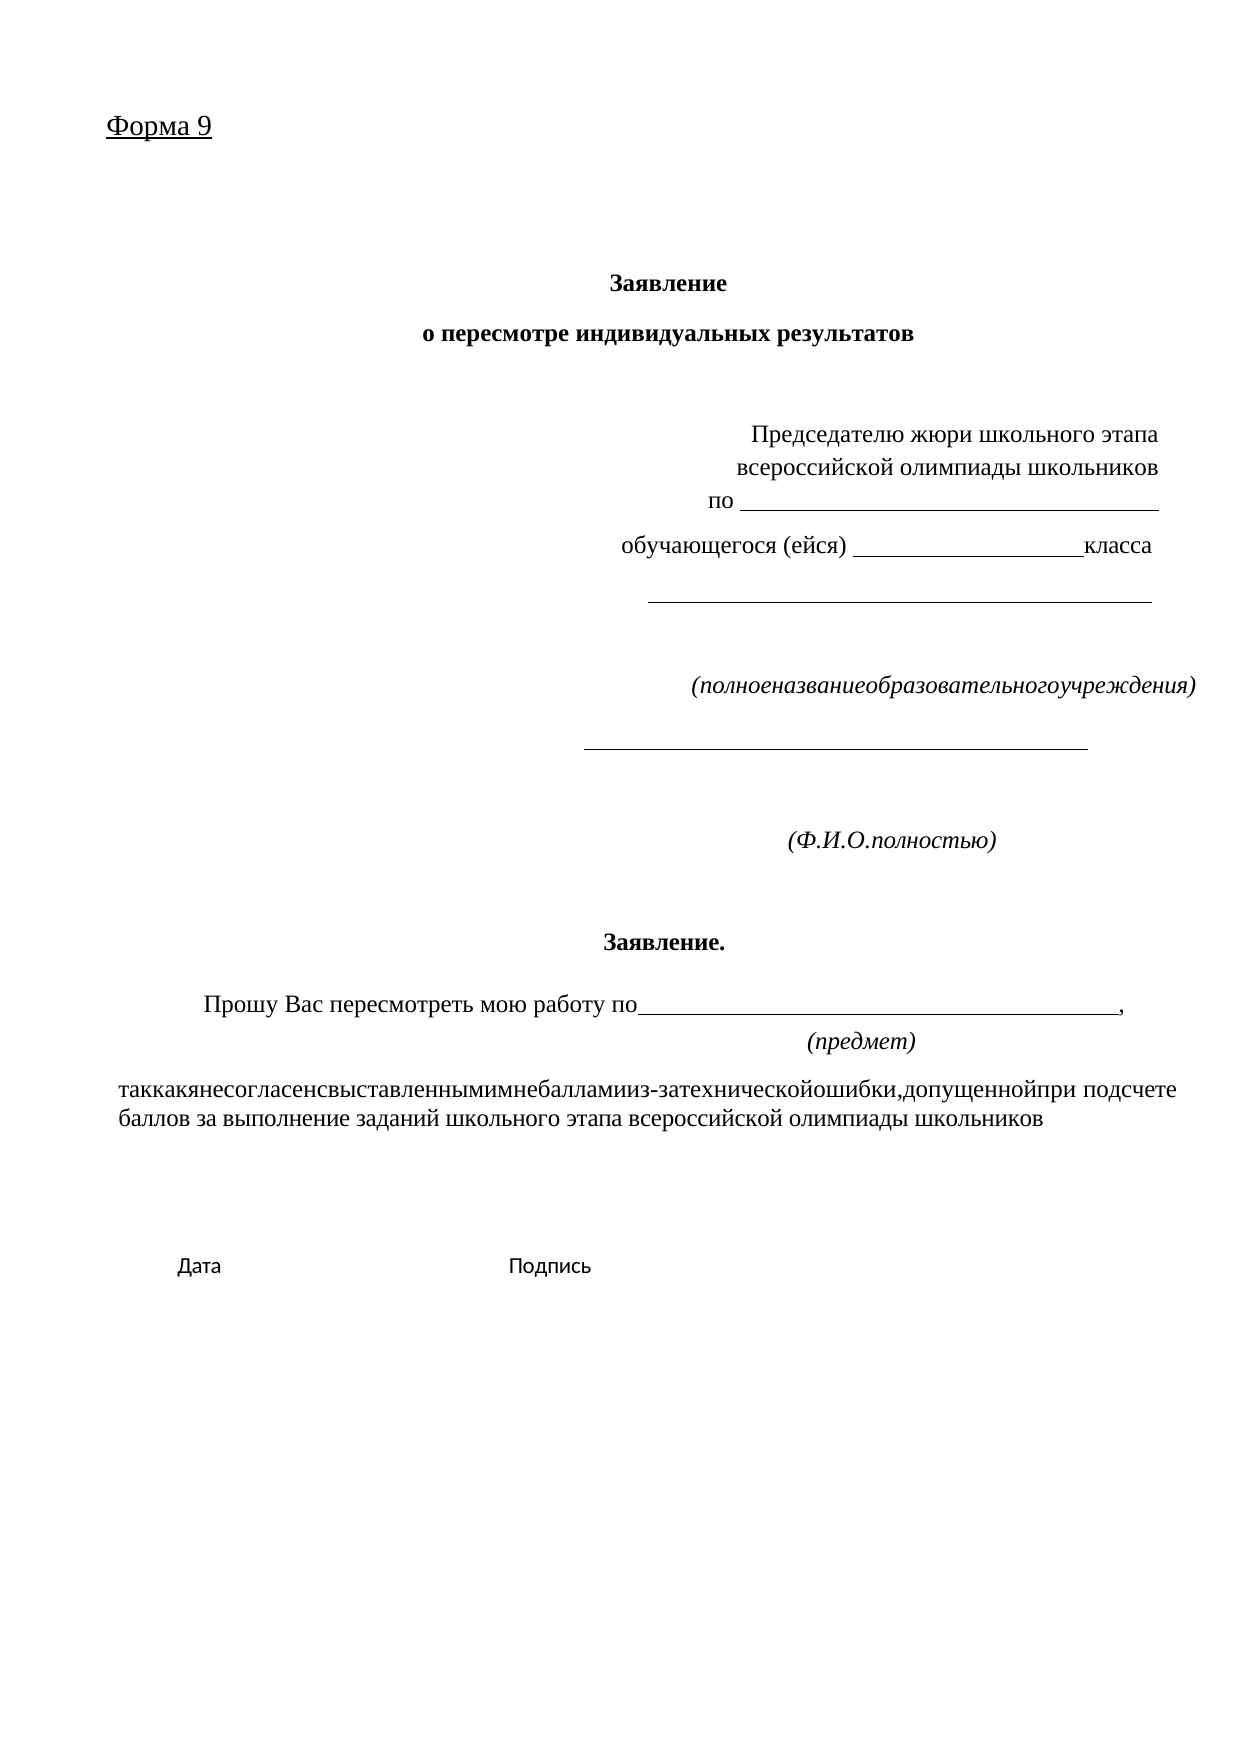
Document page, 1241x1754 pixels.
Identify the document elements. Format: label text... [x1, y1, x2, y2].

text обучающегося (ейся) класса [106, 531, 1152, 559]
text Форма 9 [106, 108, 1207, 142]
text Дата Подпись [177, 1251, 1207, 1279]
text Прошу Вас пересмотреть мою работу по , [122, 989, 1207, 1017]
text (полноеназваниеобразовательногоучреждения) [691, 670, 1207, 698]
text (предмет) [810, 1034, 912, 1053]
text (предмет) [909, 1034, 1207, 1053]
text Заявление. [121, 927, 1207, 956]
text (Ф.И.О.полностью) [788, 825, 1207, 854]
text таккакянесогласенсвыставленнымимнебалламииз-затехническойошибки,допущеннойпри подсчете баллов за выполнение заданий школьного этапа всероссийской олимпиады школьников [118, 1074, 1207, 1132]
text Заявление [356, 268, 980, 297]
text Председателю жюри школьного этапа всероссийской олимпиады школьников по [707, 419, 1158, 514]
text о пересмотре индивидуальных результатов [356, 318, 980, 347]
